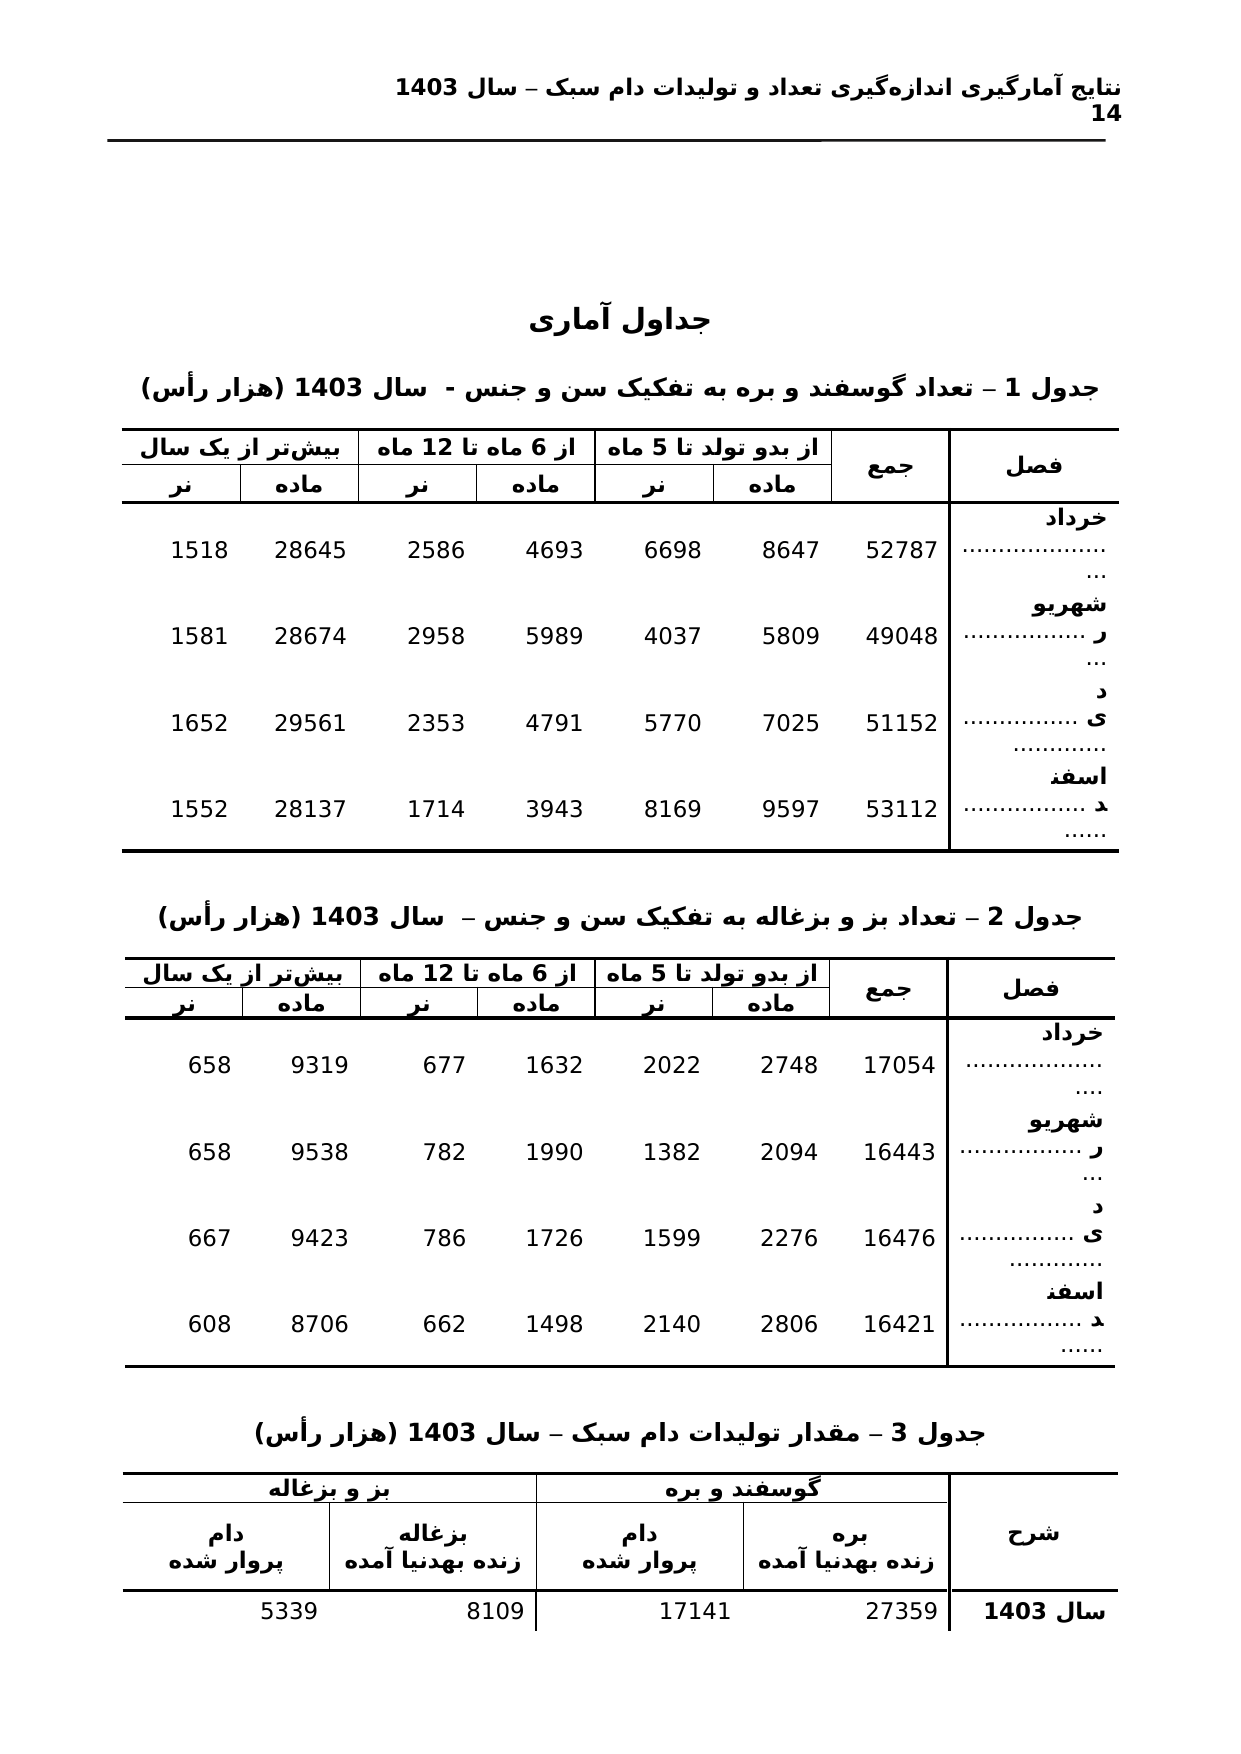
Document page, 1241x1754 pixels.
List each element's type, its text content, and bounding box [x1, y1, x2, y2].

table_header جمع [832, 431, 948, 501]
table_header بز و بزغاله [123, 1475, 536, 1502]
table_cell 6698 [595, 504, 713, 591]
table_cell 658 [125, 1020, 243, 1106]
table_header بیش‌تر از یک سال [125, 960, 360, 987]
table_cell 2276 [713, 1192, 830, 1278]
table_cell 5770 [595, 677, 713, 763]
table_cell 658 [125, 1106, 243, 1192]
table_header از 6 ماه تا 12 ماه [361, 960, 594, 987]
table_cell 27359 [743, 1589, 948, 1631]
table_cell نر [596, 465, 713, 501]
table_cell 5339 [123, 1592, 329, 1631]
table_cell 677 [360, 1020, 478, 1106]
table_cell 608 [125, 1278, 243, 1364]
text جدول 3 – مقدار تولیدات دام سبک – سال 1403 (هزار رأس) [118, 1418, 1122, 1447]
table_cell 3943 [477, 763, 595, 849]
table_cell 9319 [243, 1020, 360, 1106]
table_header گوسفند و بره [537, 1475, 948, 1502]
table_cell 16421 [830, 1278, 946, 1364]
table_cell دام پروار شده [537, 1503, 743, 1589]
table_cell 5989 [477, 591, 595, 677]
table_cell 9423 [243, 1192, 360, 1278]
table_cell شهریور .................... [951, 591, 1118, 677]
table_cell 4791 [477, 677, 595, 763]
table_cell 17054 [830, 1020, 946, 1106]
table_cell 1552 [122, 763, 240, 849]
table_cell 667 [125, 1192, 243, 1278]
table_cell ماده [713, 988, 829, 1016]
table_cell 9597 [713, 763, 832, 849]
table_cell 51152 [832, 677, 948, 763]
table_cell ماده [241, 465, 358, 501]
table_cell 2353 [358, 677, 477, 763]
table_cell 2586 [358, 504, 477, 591]
table_cell 4037 [595, 591, 713, 677]
table_header شرح [951, 1475, 1117, 1589]
table_cell 8706 [243, 1278, 360, 1364]
table_cell 662 [360, 1278, 478, 1364]
text جدول 1 – تعداد گوسفند و بره به تفکیک سن و جنس - سال 1403 (هزار رأس) [118, 373, 1122, 403]
subtitle جداول آماری [118, 302, 1122, 336]
text جدول 2 – تعداد بز و بزغاله به تفکیک سن و جنس – سال 1403 (هزار رأس) [118, 902, 1122, 932]
table_cell 1498 [478, 1278, 595, 1364]
table_cell شهریور .................... [949, 1106, 1115, 1192]
table_cell 49048 [832, 591, 948, 677]
table_header فصل [949, 960, 1115, 1016]
table_cell 2022 [595, 1020, 712, 1106]
table_cell 17141 [537, 1592, 743, 1631]
table_cell 1726 [478, 1192, 595, 1278]
table_cell بزغاله زنده بهدنیا آمده [330, 1503, 536, 1589]
table_header از بدو تولد تا 5 ماه [596, 960, 829, 987]
table_header جمع [830, 960, 946, 1016]
table_cell ماده [477, 465, 594, 501]
table_cell خرداد ....................... [951, 504, 1118, 591]
table_cell 782 [360, 1106, 478, 1192]
table_cell 2094 [713, 1106, 830, 1192]
table_cell 5809 [713, 591, 832, 677]
table_cell دی ............................. [951, 677, 1118, 763]
table_cell نر [122, 465, 240, 501]
table_cell 8169 [595, 763, 713, 849]
table_cell 7025 [713, 677, 832, 763]
table_cell دام پروار شده [123, 1503, 329, 1589]
table_cell اسفند ....................... [949, 1278, 1115, 1364]
table_cell 4693 [477, 504, 595, 591]
table_cell 28645 [240, 504, 358, 591]
table_cell ماده [478, 988, 594, 1016]
table_cell 8647 [713, 504, 832, 591]
table_cell بره زنده بهدنیا آمده [744, 1502, 948, 1589]
table_cell 16476 [830, 1192, 946, 1278]
table_cell 9538 [243, 1106, 360, 1192]
table_cell 1518 [122, 504, 240, 591]
table_header بیش‌تر از یک سال [122, 431, 358, 464]
table_cell 52787 [832, 504, 948, 591]
table_cell 1581 [122, 591, 240, 677]
table_cell 1382 [595, 1106, 712, 1192]
table_header فصل [951, 431, 1118, 501]
table_header از 6 ماه تا 12 ماه [359, 431, 594, 464]
table_cell 786 [360, 1192, 478, 1278]
table_cell اسفند ....................... [951, 763, 1118, 849]
table_cell ماده [714, 465, 831, 501]
table_cell 1652 [122, 677, 240, 763]
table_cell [951, 1589, 1117, 1631]
table_cell 8109 [330, 1592, 535, 1631]
table_cell 29561 [240, 677, 358, 763]
table_cell 1714 [358, 763, 477, 849]
table_cell نر [361, 988, 477, 1016]
table_cell خرداد ....................... [949, 1020, 1115, 1106]
table_cell نر [596, 988, 712, 1016]
table_cell 53112 [832, 763, 948, 849]
table_cell 2748 [713, 1020, 830, 1106]
table_cell نر [359, 465, 476, 501]
table_cell 1990 [478, 1106, 595, 1192]
table_cell 2806 [713, 1278, 830, 1364]
table_cell 2140 [595, 1278, 712, 1364]
table_header از بدو تولد تا 5 ماه [596, 431, 831, 464]
table_cell 28137 [240, 763, 358, 849]
table_cell 1599 [595, 1192, 712, 1278]
table_cell 2958 [358, 591, 477, 677]
table_cell 1632 [478, 1020, 595, 1106]
table_cell نر [125, 988, 242, 1016]
table_cell 16443 [830, 1106, 946, 1192]
table_cell دی ............................. [949, 1192, 1115, 1278]
table_cell 28674 [240, 591, 358, 677]
table_cell ماده [243, 988, 360, 1016]
